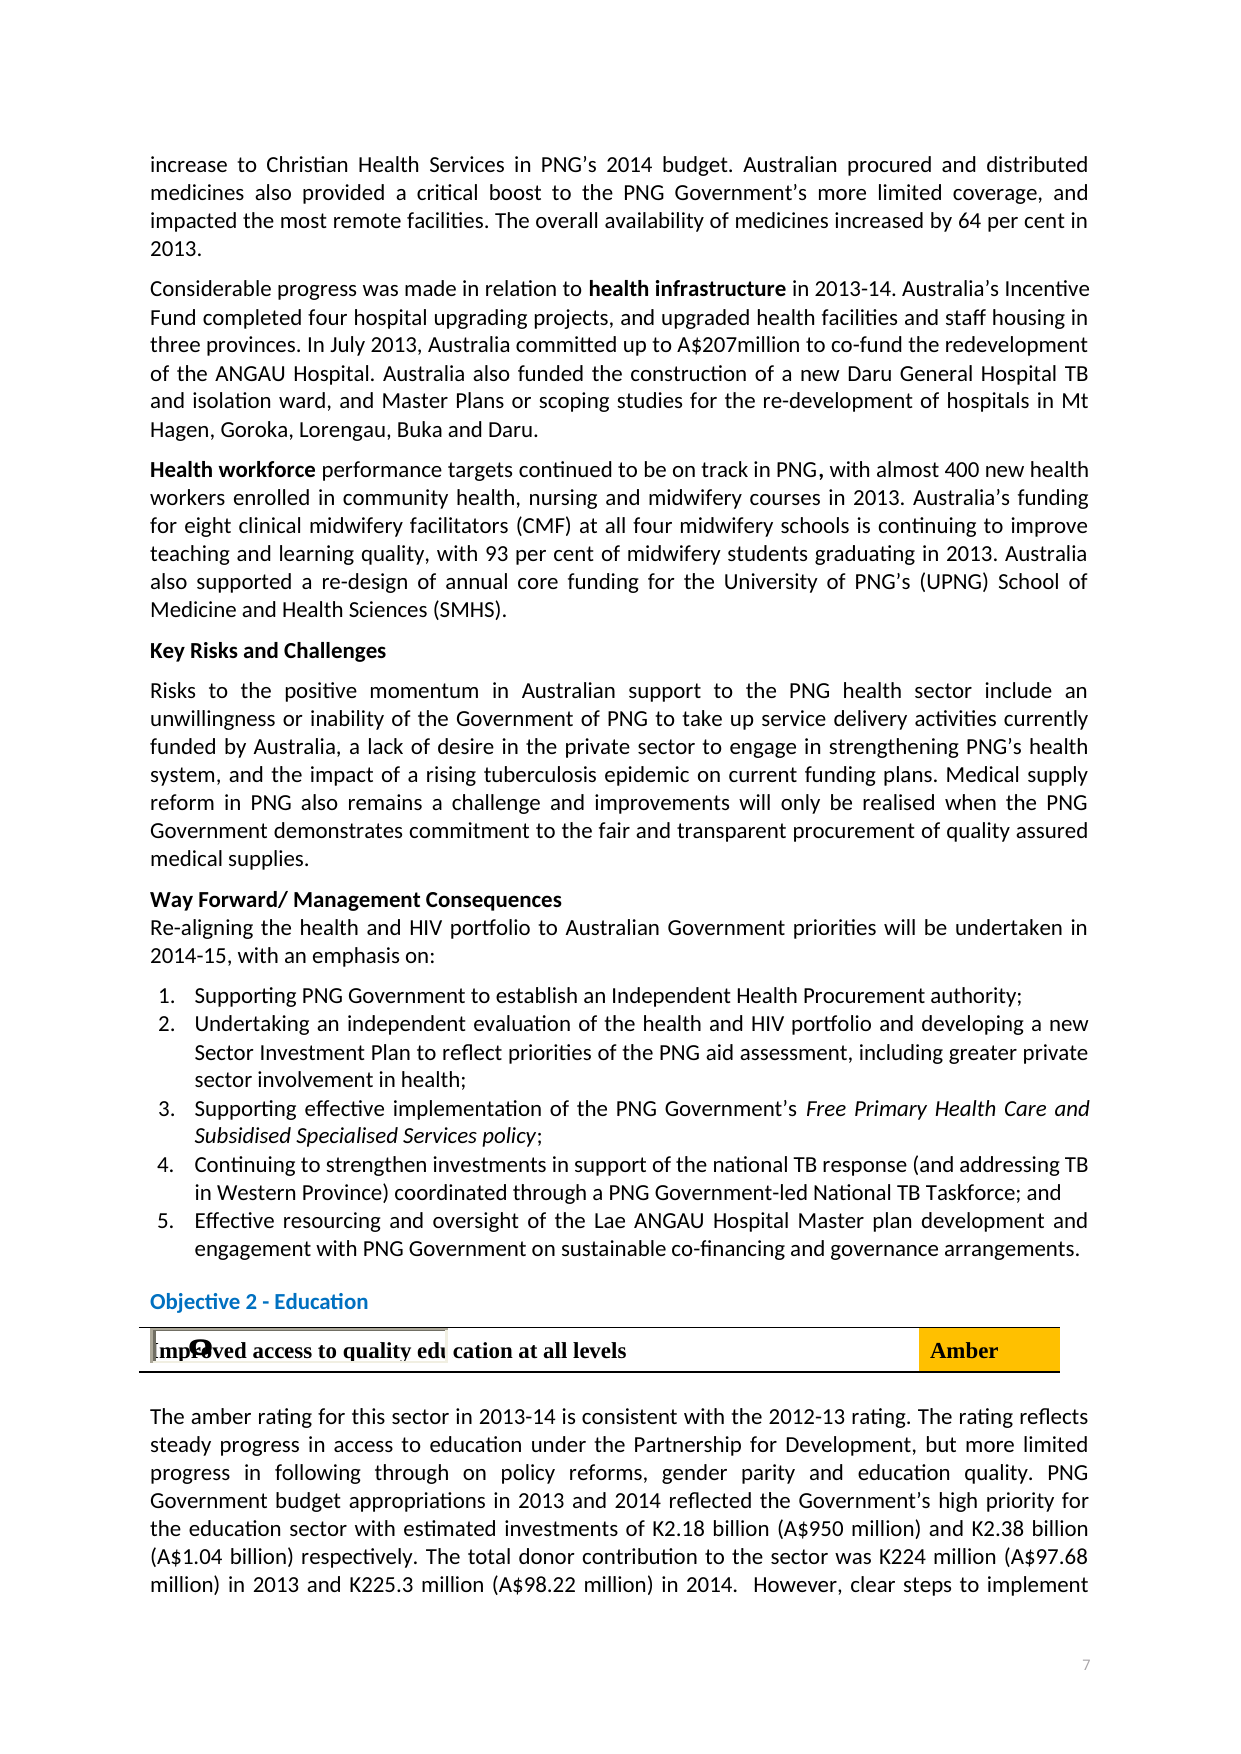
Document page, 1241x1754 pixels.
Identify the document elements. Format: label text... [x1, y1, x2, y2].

table_header Improved access to quality education at all levels [139, 1328, 885, 1371]
subtitle Objective 2 - Education [150, 1287, 1090, 1315]
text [150, 1402, 1090, 1598]
list Supporting effective implementation of the PNG Government’s Free Primary Health Care and Subsidised Specialised Services policy; [158, 1094, 1090, 1150]
text Key Risks and Challenges [150, 636, 1090, 664]
list Considerable progress was made in relation to health infrastructure in 2013-14. Australia’s Incentive Fund completed four hospital upgrading projects, and upgraded health facilities and staff housing in three provinces. In July 2013, Australia committed up to A$207million to co-fund the redevelopment of the ANGAU Hospital. Australia also funded the construction of a new Daru General Hospital TB and isolation ward, and Master Plans or scoping studies for the re-development of hospitals in Mt Hagen, Goroka, Lorengau, Buka and Daru. [150, 274, 1090, 443]
list Supporting PNG Government to establish an Independent Health Procurement authority; [158, 982, 1090, 1009]
list Effective resourcing and oversight of the Lae ANGAU Hospital Master plan development and engagement with PNG Government on sustainable co-financing and governance arrangements. [157, 1206, 1090, 1262]
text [150, 150, 1090, 262]
table_header [885, 1328, 918, 1371]
list Undertaking an independent evaluation of the health and HIV portfolio and developing a new Sector Investment Plan to reflect priorities of the PNG aid assessment, including greater private sector involvement in health; [158, 1009, 1090, 1094]
text Way Forward/ Management Consequences [150, 885, 1090, 913]
text Re-aligning the health and HIV portfolio to Australian Government priorities will be undertaken in 2014-15, with an emphasis on: [150, 913, 1090, 969]
list Health workforce performance targets continued to be on track in PNG, with almost 400 new health workers enrolled in community health, nursing and midwifery courses in 2013. Australia’s funding for eight clinical midwifery facilitators (CMF) at all four midwifery schools is continuing to improve teaching and learning quality, with 93 per cent of midwifery students graduating in 2013. Australia also supported a re-design of annual core funding for the University of PNG’s (UPNG) School of Medicine and Health Sciences (SMHS). [150, 455, 1090, 623]
list Continuing to strengthen investments in support of the national TB response (and addressing TB in Western Province) coordinated through a PNG Government-led National TB Taskforce; and [157, 1150, 1090, 1206]
text Risks to the positive momentum in Australian support to the PNG health sector include an unwillingness or inability of the Government of PNG to take up service delivery activities currently funded by Australia, a lack of desire in the private sector to engage in strengthening PNG’s health system, and the impact of a rising tuberculosis epidemic on current funding plans. Medical supply reform in PNG also remains a challenge and improvements will only be realised when the PNG Government demonstrates commitment to the fair and transparent procurement of quality assured medical supplies. [150, 676, 1090, 872]
table_header Amber [919, 1328, 1060, 1371]
